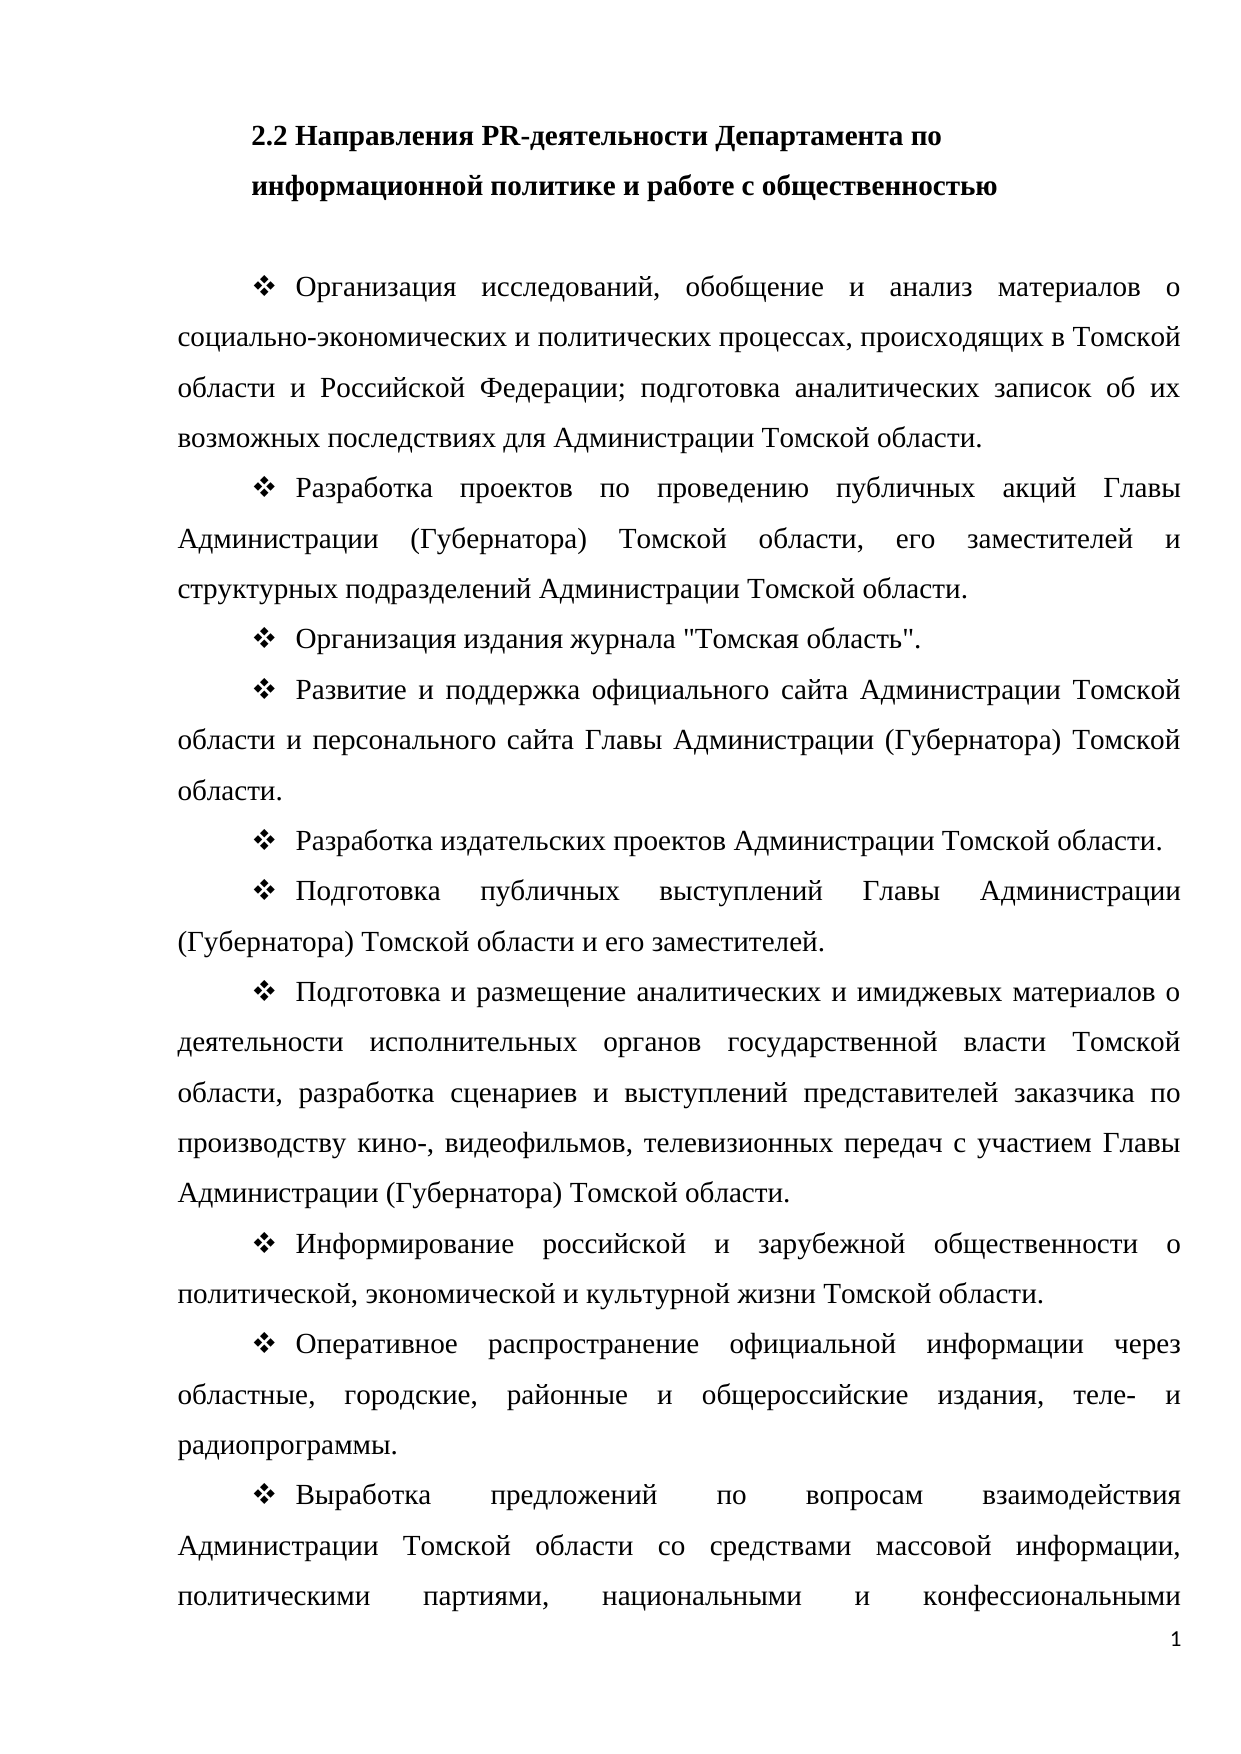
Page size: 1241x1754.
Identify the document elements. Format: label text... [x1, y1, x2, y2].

list Организация издания журнала "Томская область". [177, 621, 1181, 655]
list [177, 1477, 1181, 1612]
list Подготовка публичных выступлений Главы Администрации (Губернатора) Томской области и его заместителей. [177, 873, 1181, 957]
list Разработка проектов по проведению публичных акций Главы Администрации (Губернатора) Томской области, его заместителей и структурных подразделений Администрации Томской области. [177, 470, 1181, 605]
list Организация исследований, обобщение и анализ материалов о социально-экономических и политических процессах, происходящих в Томской области и Российской Федерации; подготовка аналитических записок об их возможных последствиях для Администрации Томской области. [177, 269, 1181, 454]
list Разработка издательских проектов Администрации Томской области. [177, 823, 1181, 857]
list Подготовка и размещение аналитических и имиджевых материалов о деятельности исполнительных органов государственной власти Томской области, разработка сценариев и выступлений представителей заказчика по производству кино-, видеофильмов, телевизионных передач с участием Главы Администрации (Губернатора) Томской области. [177, 974, 1181, 1209]
list 2.2 Направления PR-деятельности Департамента по информационной политике и работе с общественностью [251, 118, 1181, 202]
list Информирование российской и зарубежной общественности о политической, экономической и культурной жизни Томской области. [177, 1226, 1181, 1310]
list Развитие и поддержка официального сайта Администрации Томской области и персонального сайта Главы Администрации (Губернатора) Томской области. [177, 672, 1181, 806]
list Оперативное распространение официальной информации через областные, городские, районные и общероссийские издания, теле- и радиопрограммы. [177, 1326, 1181, 1461]
